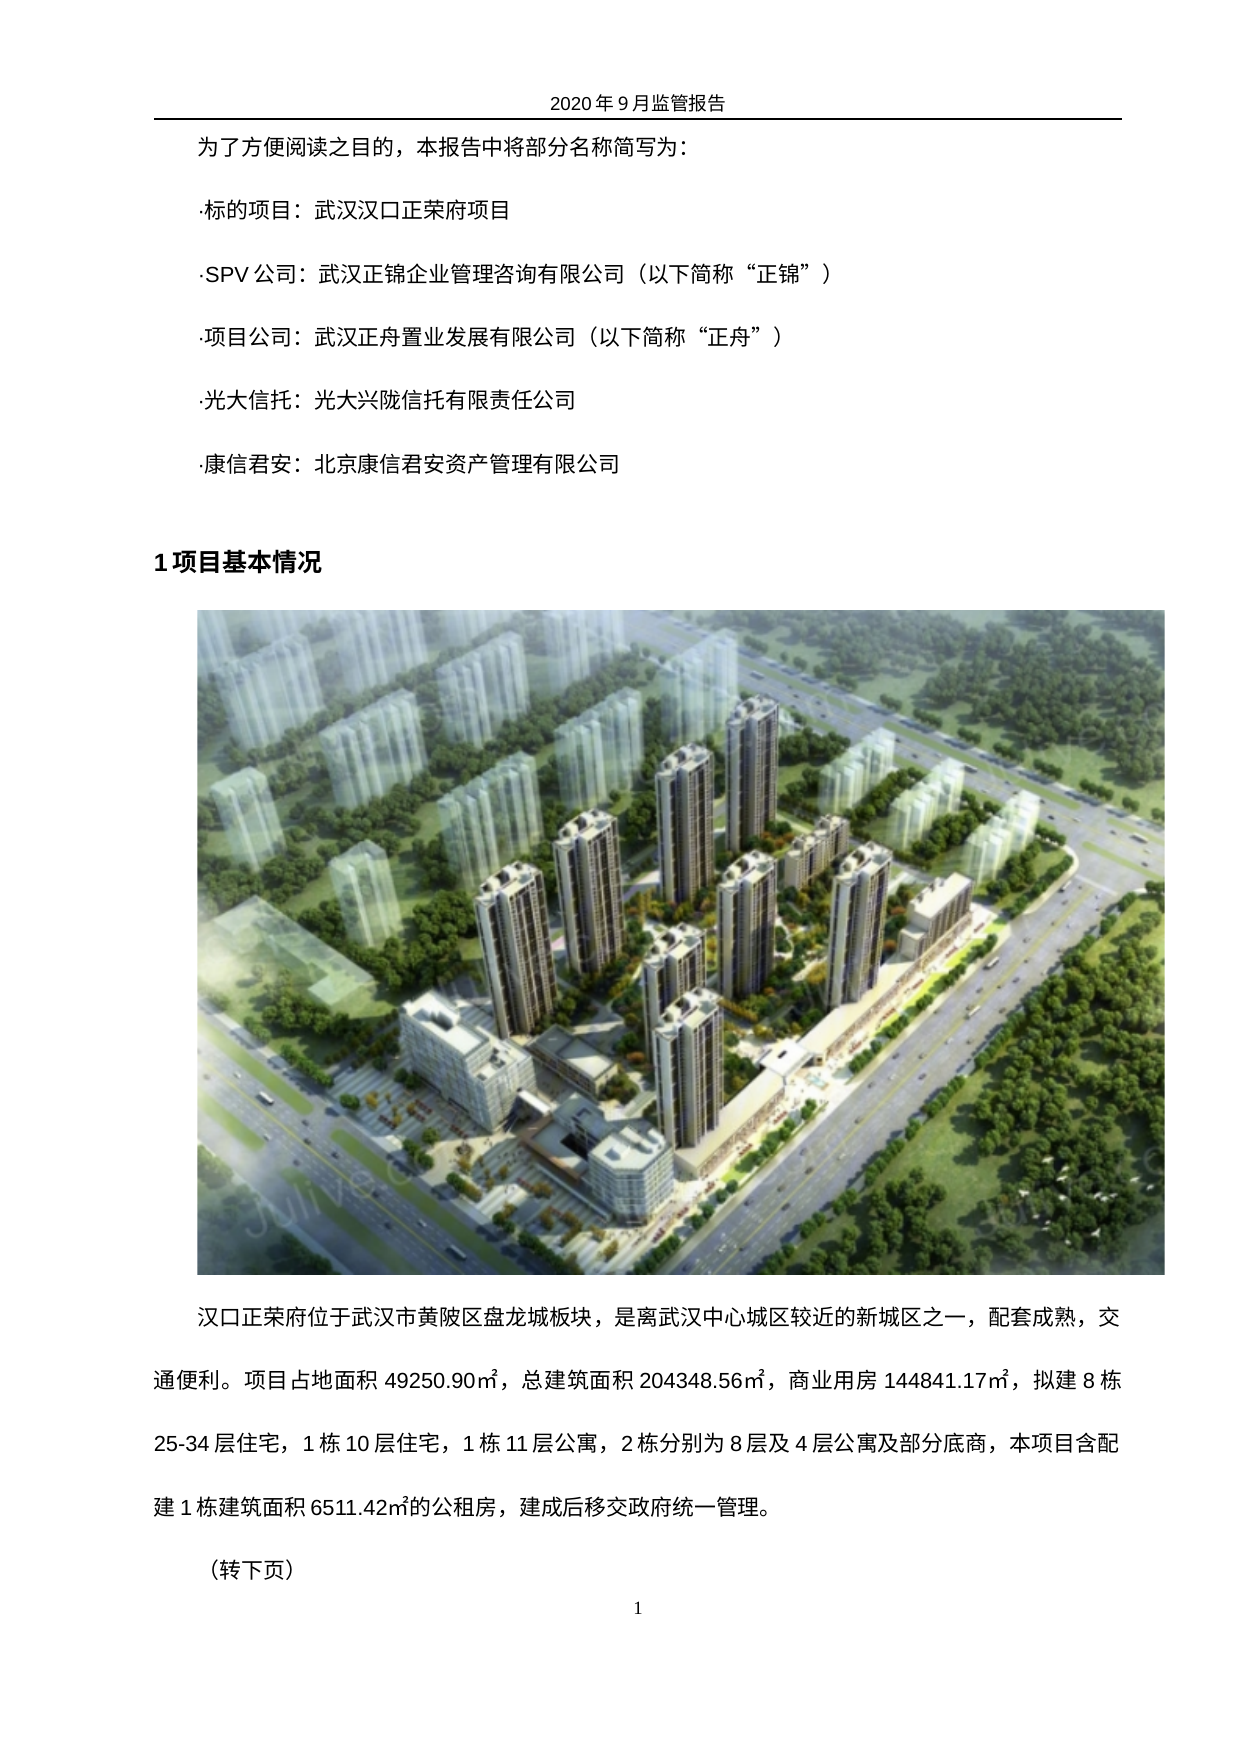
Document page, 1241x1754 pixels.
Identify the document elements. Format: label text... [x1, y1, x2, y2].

text ·项目公司：武汉正舟置业发展有限公司（以下简称“正舟”） [153, 320, 1122, 352]
text 汉口正荣府位于武汉市黄陂区盘龙城板块，是离武汉中心城区较近的新城区之一，配套成熟，交通便利。项目占地面积49250.90㎡，总建筑面积204348.56㎡，商业用房144841.17㎡，拟建8栋25-34层住宅，1栋10层住宅，1栋11层公寓，2栋分别为8层及4层公寓及部分底商，本项目含配建1栋建筑面积6511.42㎡的公租房，建成后移交政府统一管理。 [153, 1300, 1122, 1521]
text ·标的项目：武汉汉口正荣府项目 [153, 193, 1122, 225]
text ·光大信托：光大兴陇信托有限责任公司 [153, 383, 1122, 415]
picture [197, 610, 1165, 1275]
text （转下页） [153, 1553, 1122, 1585]
text 为了方便阅读之目的，本报告中将部分名称简写为： [153, 130, 1122, 162]
text ·SPV公司：武汉正锦企业管理咨询有限公司（以下简称“正锦”） [153, 257, 1122, 288]
subtitle 1项目基本情况 [153, 541, 1122, 579]
text ·康信君安：北京康信君安资产管理有限公司 [153, 447, 1122, 478]
